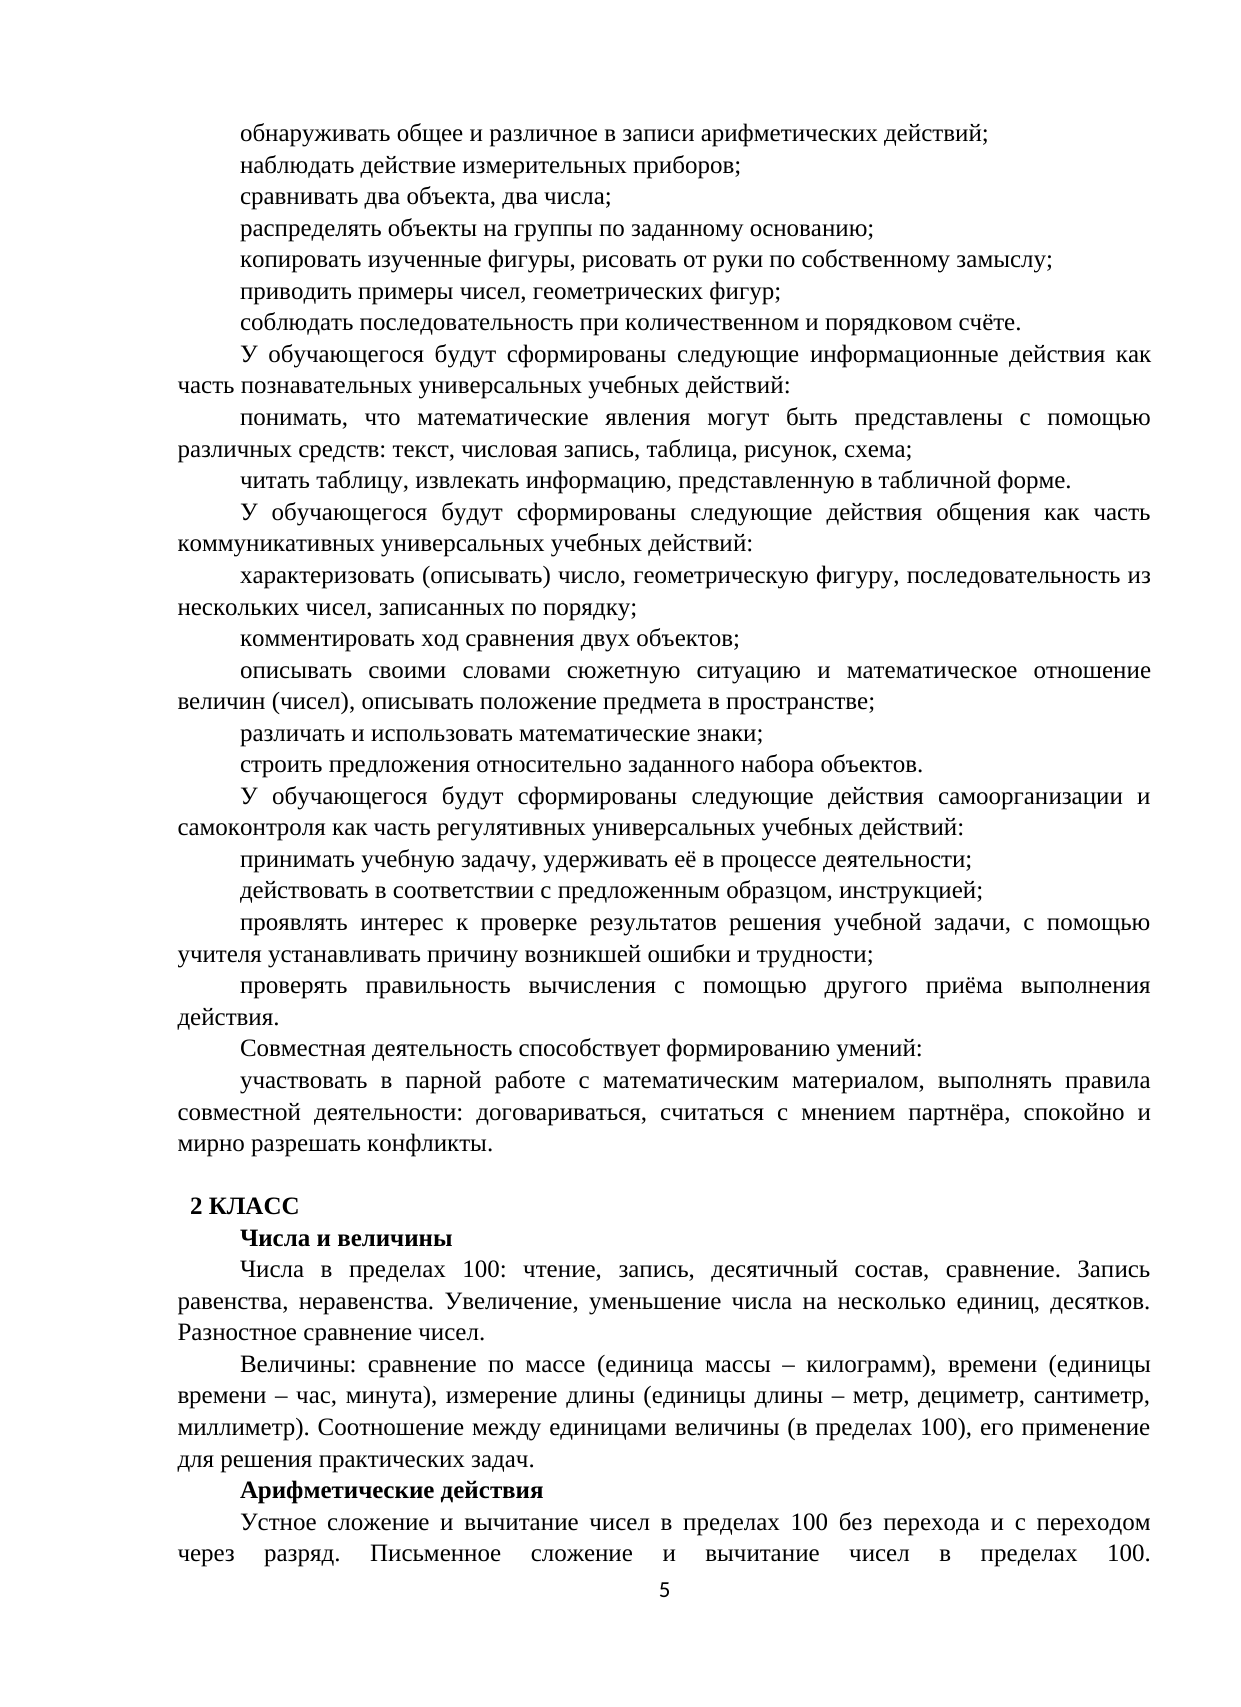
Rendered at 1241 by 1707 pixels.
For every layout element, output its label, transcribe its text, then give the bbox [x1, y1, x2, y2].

text Арифметические действия [177, 1475, 1152, 1504]
text Числа в пределах 100: чтение, запись, десятичный состав, сравнение. Запись равенства, неравенства. Увеличение, уменьшение числа на несколько единиц, десятков. Разностное сравнение чисел. [177, 1254, 1152, 1346]
text копировать изученные фигуры, рисовать от руки по собственному замыслу; [177, 244, 1152, 273]
text У обучающегося будут сформированы следующие действия самоорганизации и самоконтроля как часть регулятивных универсальных учебных действий: [177, 781, 1152, 841]
text наблюдать действие измерительных приборов; [177, 150, 1152, 178]
text сравнивать два объекта, два числа; [177, 181, 1152, 210]
text действовать в соответствии с предложенным образцом, инструкцией; [177, 876, 1152, 904]
text читать таблицу, извлекать информацию, представленную в табличной форме. [177, 465, 1152, 494]
text Числа и величины [177, 1223, 1152, 1252]
text распределять объекты на группы по заданному основанию; [177, 213, 1152, 242]
text участвовать в парной работе с математическим материалом, выполнять правила совместной деятельности: договариваться, считаться с мнением партнёра, спокойно и мирно разрешать конфликты. [177, 1065, 1152, 1157]
text Совместная деятельность способствует формированию умений: [177, 1033, 1152, 1062]
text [177, 1507, 1152, 1567]
text 2 КЛАСС [190, 1191, 1152, 1220]
text обнаруживать общее и различное в записи арифметических действий; [177, 118, 1152, 147]
text Величины: сравнение по массе (единица массы – килограмм), времени (единицы времени – час, минута), измерение длины (единицы длины – метр, дециметр, сантиметр, миллиметр). Соотношение между единицами величины (в пределах 100), его применение для решения практических задач. [177, 1349, 1152, 1472]
text принимать учебную задачу, удерживать её в процессе деятельности; [177, 844, 1152, 873]
text У обучающегося будут сформированы следующие информационные действия как часть познавательных универсальных учебных действий: [177, 339, 1152, 399]
text описывать своими словами сюжетную ситуацию и математическое отношение величин (чисел), описывать положение предмета в пространстве; [177, 655, 1152, 715]
text различать и использовать математические знаки; [177, 718, 1152, 747]
text проявлять интерес к проверке результатов решения учебной задачи, с помощью учителя устанавливать причину возникшей ошибки и трудности; [177, 907, 1152, 967]
text приводить примеры чисел, геометрических фигур; [177, 276, 1152, 305]
text комментировать ход сравнения двух объектов; [177, 623, 1152, 652]
text строить предложения относительно заданного набора объектов. [177, 749, 1152, 778]
text У обучающегося будут сформированы следующие действия общения как часть коммуникативных универсальных учебных действий: [177, 497, 1152, 557]
text понимать, что математические явления могут быть представлены с помощью различных средств: текст, числовая запись, таблица, рисунок, схема; [177, 402, 1152, 462]
text характеризовать (описывать) число, геометрическую фигуру, последовательность из нескольких чисел, записанных по порядку; [177, 560, 1152, 620]
text проверять правильность вычисления с помощью другого приёма выполнения действия. [177, 970, 1152, 1031]
text соблюдать последовательность при количественном и порядковом счёте. [177, 307, 1152, 336]
